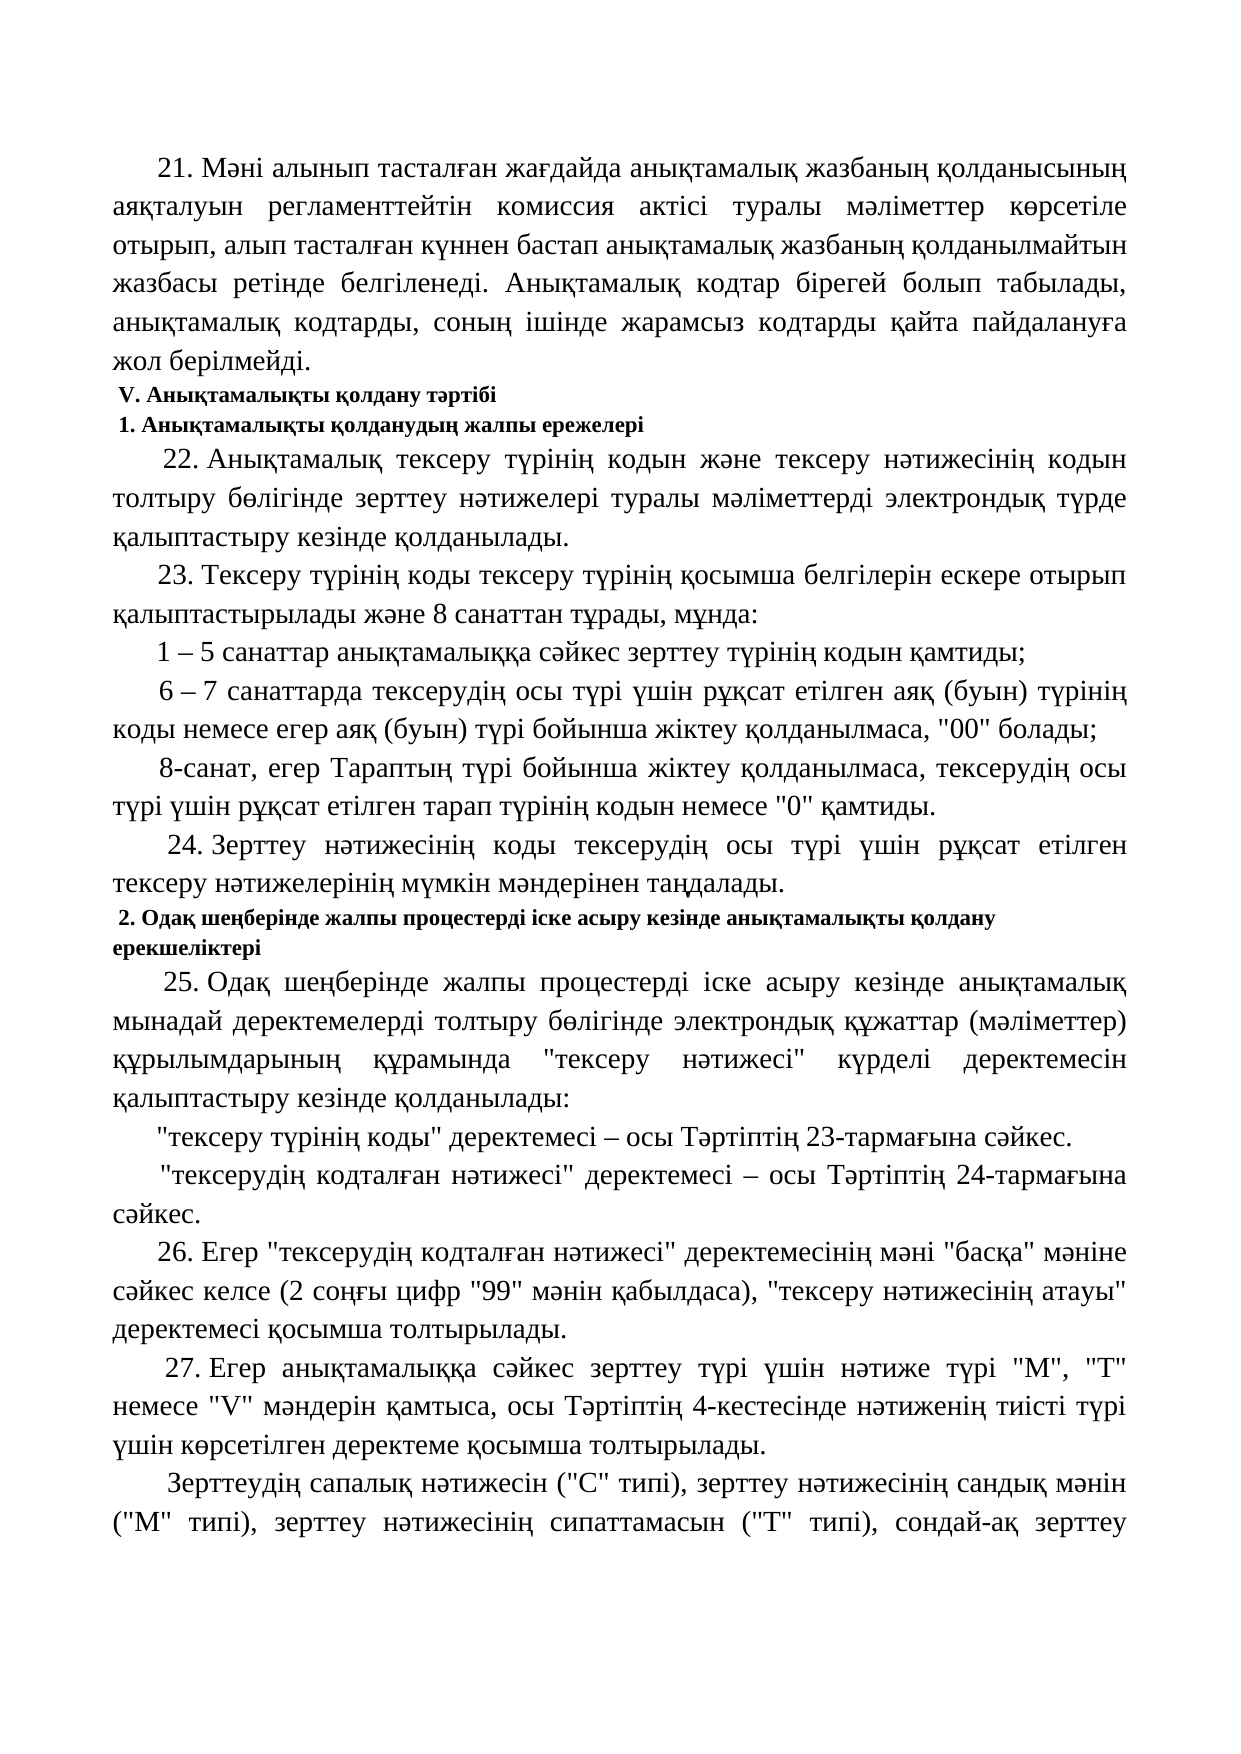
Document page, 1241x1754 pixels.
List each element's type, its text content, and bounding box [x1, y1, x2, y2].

text 8-санат, егер Тараптың түрі бойынша жіктеу қолданылмаса, тексерудің осы түрі үшін рұқсат етілген тарап түрінің кодын немесе "0" қамтиды. [112, 750, 1128, 822]
text 2. Одақ шеңберінде жалпы процестерді іске асыру кезінде анықтамалықты қолдану ерекшеліктері [112, 904, 1128, 961]
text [112, 1466, 1128, 1538]
text 22. Анықтамалық тексеру түрінің кодын және тексеру нәтижесінің кодын толтыру бөлігінде зерттеу нәтижелері туралы мәліметтерді электрондық түрде қалыптастыру кезінде қолданылады. [112, 442, 1128, 552]
text "тексеру түрінің коды" деректемесі – осы Тәртіптің 23-тармағына сәйкес. [112, 1119, 1128, 1152]
text 23. Тексеру түрінің коды тексеру түрінің қосымша белгілерін ескере отырып қалыптастырылады және 8 санаттан тұрады, мұнда: [112, 557, 1128, 629]
text "тексерудің кодталған нәтижесі" деректемесі – осы Тәртіптің 24-тармағына сәйкес. [112, 1157, 1128, 1229]
text 27. Егер анықтамалыққа сәйкес зерттеу түрі үшін нәтиже түрі "M", "T" немесе "V" мәндерін қамтыса, осы Тәртіптің 4-кестесінде нәтиженің тиісті түрі үшін көрсетілген деректеме қосымша толтырылады. [112, 1350, 1128, 1461]
text 24. Зерттеу нәтижесінің коды тексерудің осы түрі үшін рұқсат етілген тексеру нәтижелерінің мүмкін мәндерінен таңдалады. [112, 827, 1128, 899]
text 1. Анықтамалықты қолданудың жалпы ережелері [112, 411, 1128, 438]
text 6 – 7 санаттарда тексерудің осы түрі үшін рұқсат етілген аяқ (буын) түрінің коды немесе егер аяқ (буын) түрі бойынша жіктеу қолданылмаса, "00" болады; [112, 673, 1128, 745]
text V. Анықтамалықты қолдану тәртібі [112, 381, 1128, 408]
text 21. Мәні алынып тасталған жағдайда анықтамалық жазбаның қолданысының аяқталуын регламенттейтін комиссия актісі туралы мәліметтер көрсетіле отырып, алып тасталған күннен бастап анықтамалық жазбаның қолданылмайтын жазбасы ретінде белгіленеді. Анықтамалық кодтар бірегей болып табылады, анықтамалық кодтарды, соның ішінде жарамсыз кодтарды қайта пайдалануға жол берілмейді. [112, 150, 1128, 376]
text 25. Одақ шеңберінде жалпы процестерді іске асыру кезінде анықтамалық мынадай деректемелерді толтыру бөлігінде электрондық құжаттар (мәліметтер) құрылымдарының құрамында "тексеру нәтижесі" күрделі деректемесін қалыптастыру кезінде қолданылады: [112, 964, 1128, 1114]
text 26. Егер "тексерудің кодталған нәтижесі" деректемесінің мәні "басқа" мәніне сәйкес келсе (2 соңғы цифр "99" мәнін қабылдаса), "тексеру нәтижесінің атауы" деректемесі қосымша толтырылады. [112, 1234, 1128, 1345]
text 1 – 5 санаттар анықтамалыққа сәйкес зерттеу түрінің кодын қамтиды; [112, 634, 1128, 668]
